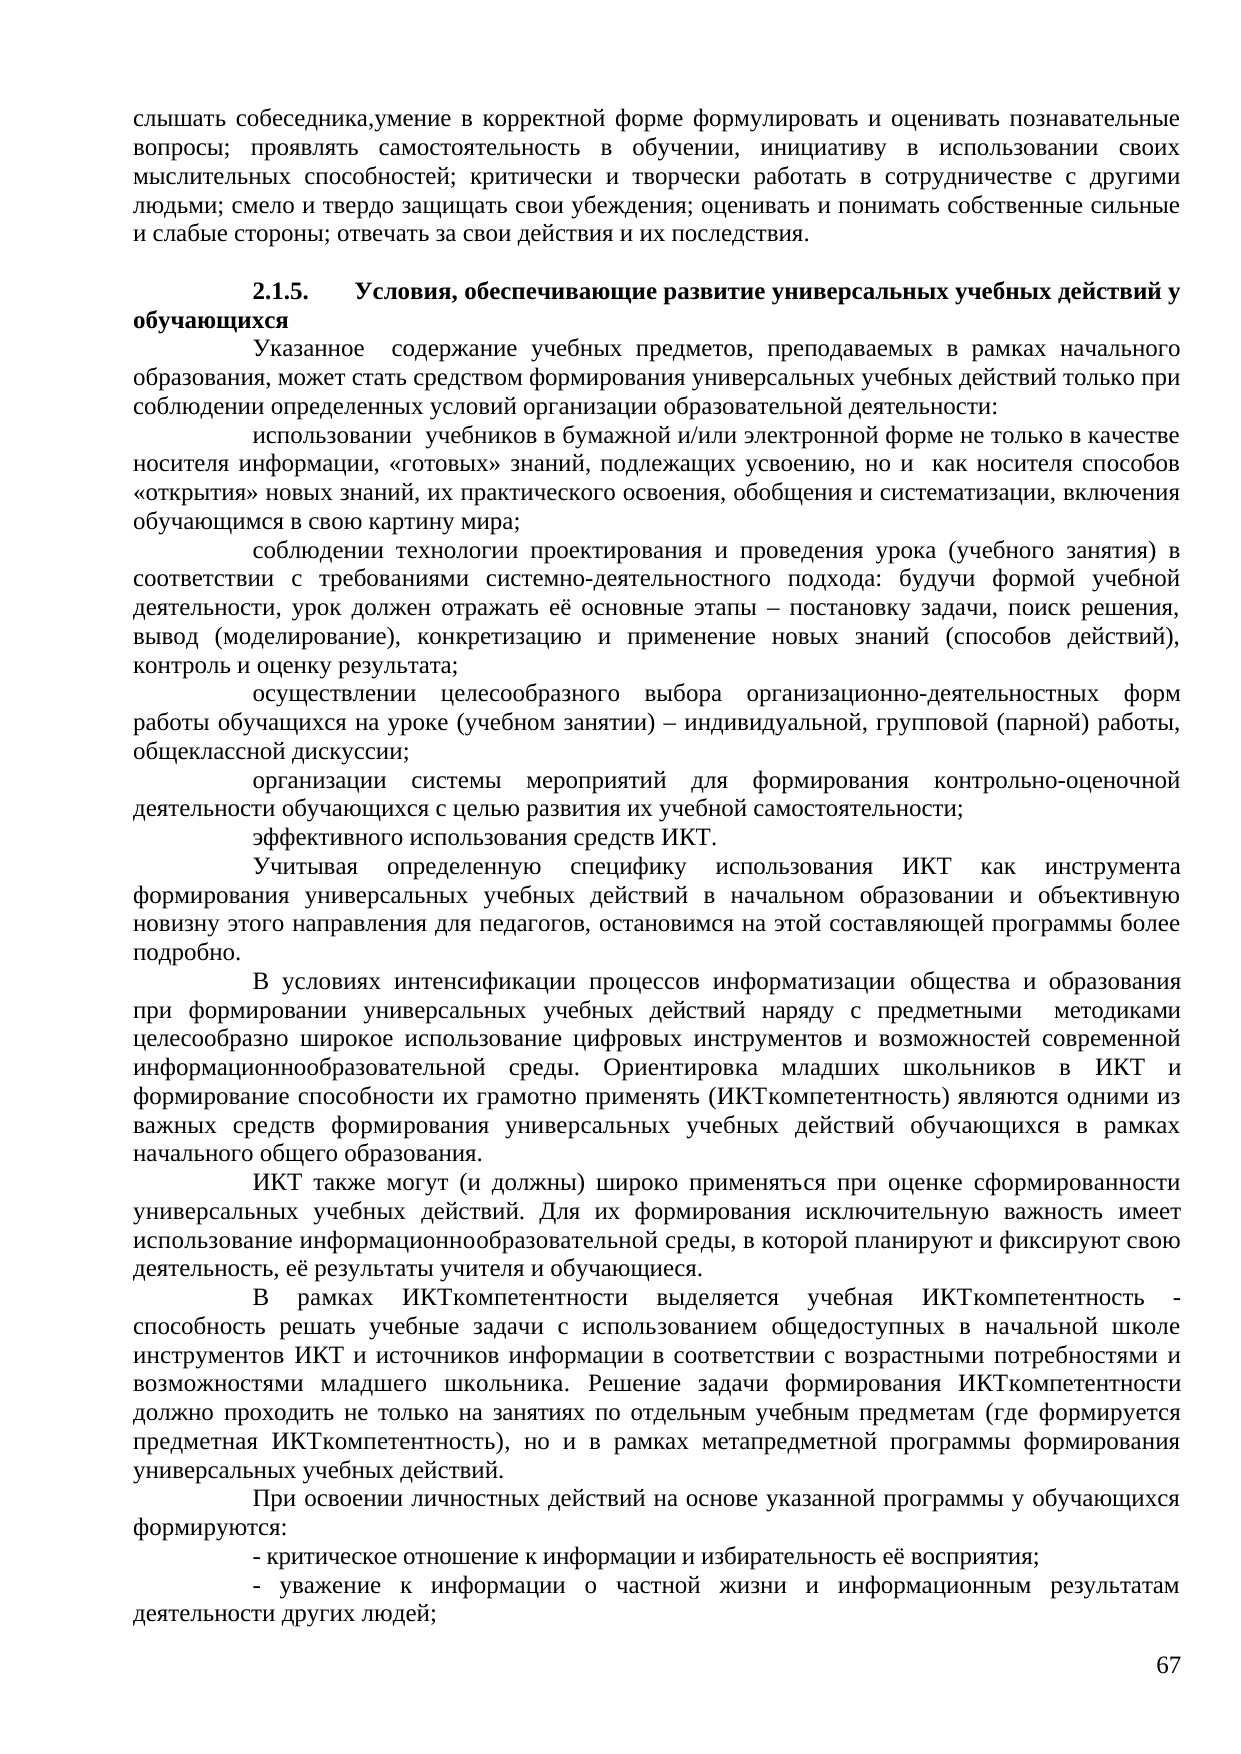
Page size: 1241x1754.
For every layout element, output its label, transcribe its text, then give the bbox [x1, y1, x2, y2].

text Указанное содержание учебных предметов, преподаваемых в рамках начального образования, может стать средством формирования универсальных учебных действий только при соблюдении определенных условий организации образовательной деятельности: [133, 333, 1181, 420]
text В рамках ИКТ­компетентности выделяется учебная ИКТ­компетентность - способность решать учебные задачи с использованием общедоступных в начальной школе инструментов ИКТ и источников информации в соответствии с возрастными потребностями и возможностями младшего школьника. Решение задачи формирования ИКТ­компетентности должно проходить не только на занятиях по отдельным учебным предметам (где формируется предметная ИКТ­компетентность), но и в рамках метапредметной программы формирования универсальных учебных действий. [133, 1282, 1181, 1483]
text организации системы мероприятий для формирования контрольно-оценочной деятельности обучающихся с целью развития их учебной самостоятельности; [133, 765, 1181, 822]
subtitle Условия, обеспечивающие развитие универсальных учебных действий у обучающихся [133, 276, 1181, 333]
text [133, 103, 1181, 247]
text - уважение к информации о частной жизни и информационным результатам деятельности других людей; [133, 1570, 1181, 1627]
text осуществлении целесообразного выбора организационно-деятельностных форм работы обучащихся на уроке (учебном занятии) – индивидуальной, групповой (парной) работы, общеклассной дискуссии; [133, 678, 1181, 765]
text Учитывая определенную специфику использования ИКТ как инструмента формирования универсальных учебных действий в начальном образовании и объективную новизну этого направления для педагогов, остановимся на этой составляющей программы более подробно. [133, 851, 1181, 966]
text В условиях интенсификации процессов информатизации общества и образования при формировании универсальных учебных действий наряду с предметными методиками целесообразно широкое использование цифровых инструментов и возможностей современной информационно­образовательной среды. Ориентировка младших школьников в ИКТ и формирование способности их грамотно применять (ИКТ­компетентность) являются одними из важных средств формирования универсальных учебных действий обучающихся в рамках начального общего образования. [133, 966, 1181, 1167]
text использовании учебников в бумажной и/или электронной форме не только в качестве носителя информации, «готовых» знаний, подлежащих усвоению, но и как носителя способов «открытия» новых знаний, их практического освоения, обобщения и систематизации, включения обучающимся в свою картину мира; [133, 420, 1181, 535]
text - критическое отношение к информации и избирательность её восприятия; [133, 1541, 1181, 1570]
text эффективного использования средств ИКТ. [133, 822, 1181, 851]
text При освоении личностных действий на основе указанной программы у обучающихся формируются: [133, 1483, 1181, 1541]
text ИКТ также могут (и должны) широко применяться при оценке сформированности универсальных учебных действий. Для их формирования исключительную важность имеет использование информационно­образовательной среды, в которой планируют и фиксируют свою деятельность, её результаты учителя и обучающиеся. [133, 1167, 1181, 1282]
text соблюдении технологии проектирования и проведения урока (учебного занятия) в соответствии с требованиями системно-деятельностного подхода: будучи формой учебной деятельности, урок должен отражать её основные этапы – постановку задачи, поиск решения, вывод (моделирование), конкретизацию и применение новых знаний (способов действий), контроль и оценку результата; [133, 535, 1181, 678]
